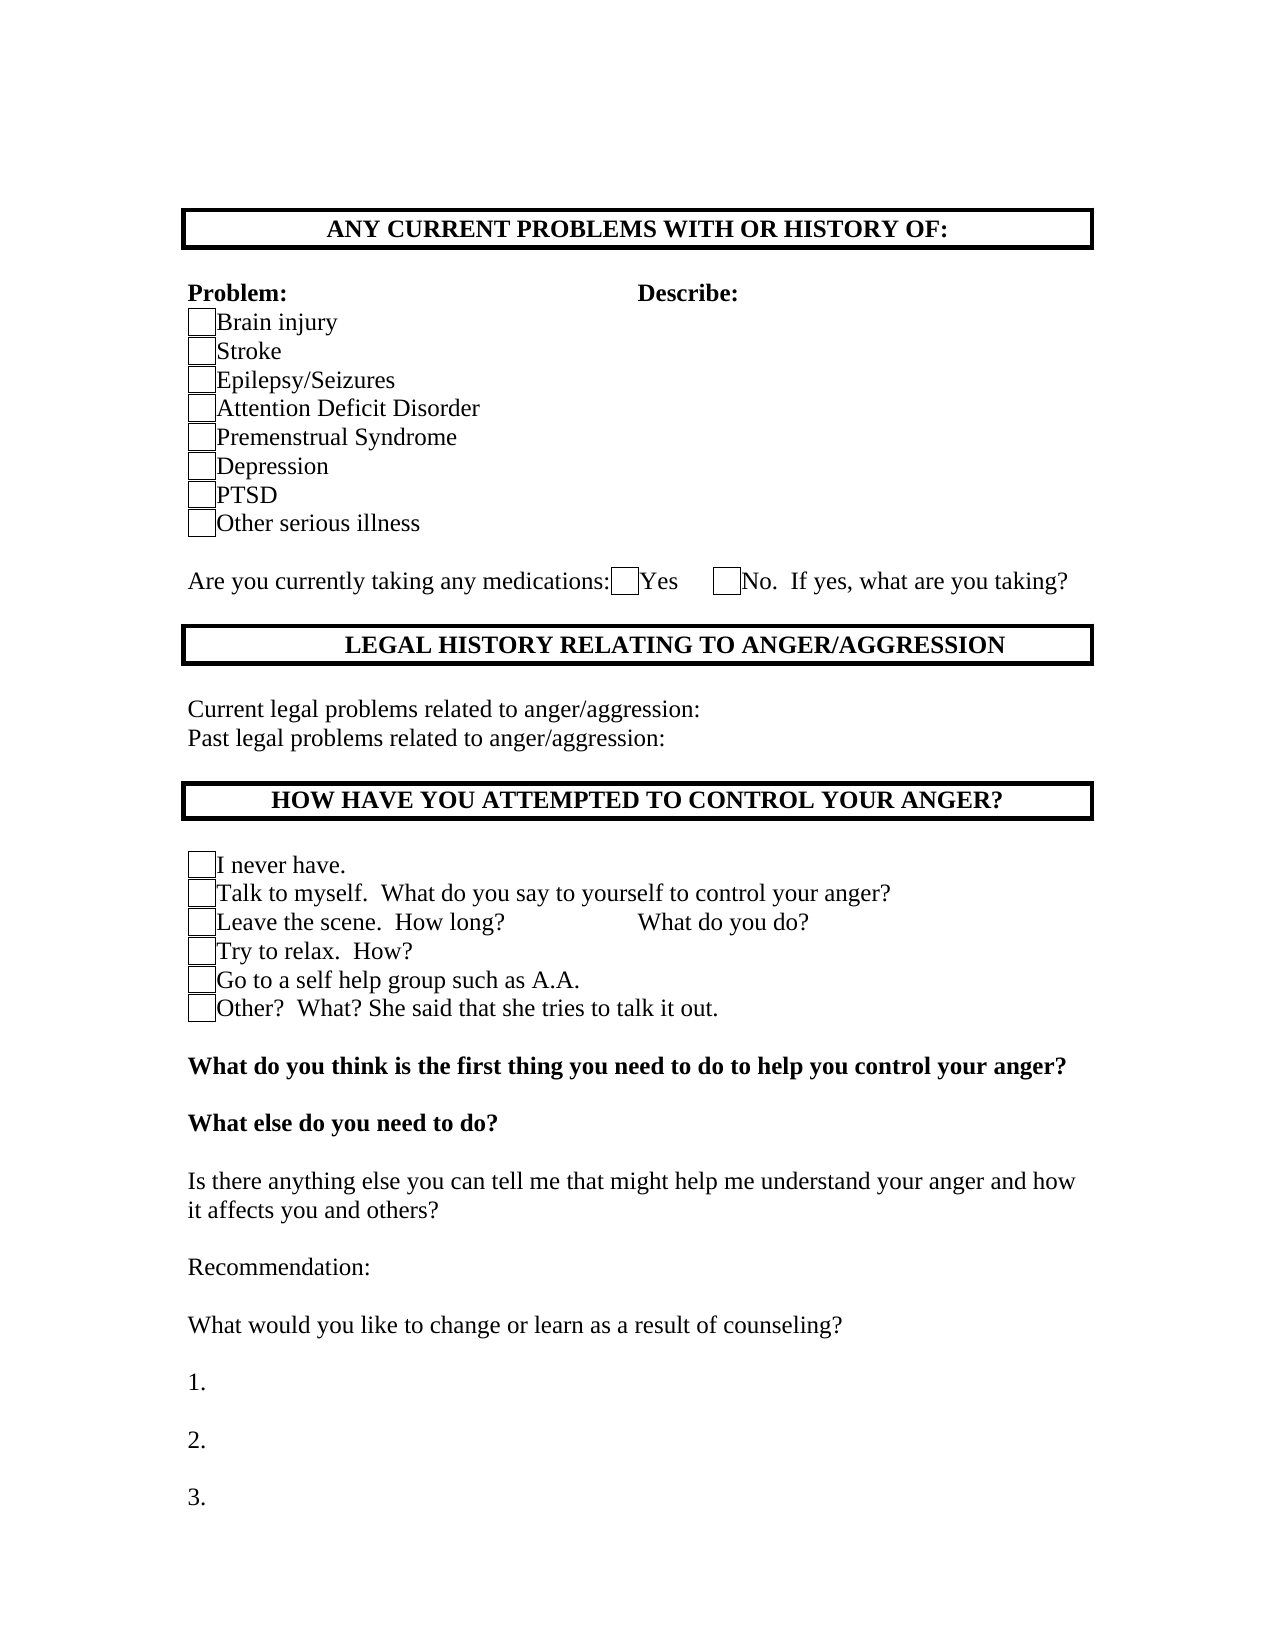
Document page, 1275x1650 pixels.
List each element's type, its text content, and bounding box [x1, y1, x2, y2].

text Premenstrual Syndrome [187, 422, 1087, 451]
text Leave the scene. How long? What do you do? [187, 907, 1087, 936]
text 1. [187, 1367, 1087, 1396]
text Go to a self help group such as A.A. [187, 965, 1087, 993]
text What else do you need to do? [187, 1108, 1087, 1137]
text Attention Deficit Disorder [187, 393, 1087, 422]
text Epilepsy/Seizures [187, 365, 1087, 393]
text 3. [187, 1482, 1087, 1511]
text Other? What? She said that she tries to talk it out. [187, 993, 1087, 1022]
text Talk to myself. What do you say to yourself to control your anger? [187, 878, 1087, 907]
text PTSD [187, 480, 1087, 508]
text LEGAL HISTORY RELATING TO ANGER/AGGRESSION [186, 628, 1090, 661]
text Stroke [187, 336, 1087, 365]
text HOW HAVE YOU ATTEMPTED TO CONTROL YOUR ANGER? [186, 786, 1090, 816]
text Is there anything else you can tell me that might help me understand your anger and how it affects you and others? [187, 1166, 1087, 1223]
text What would you like to change or learn as a result of counseling? [187, 1310, 1087, 1338]
text Recommendation: [187, 1252, 1087, 1281]
text Depression [187, 451, 1087, 480]
text 2. [187, 1425, 1087, 1453]
text What do you think is the first thing you need to do to help you control your anger? [187, 1051, 1087, 1080]
text Past legal problems related to anger/aggression: [187, 723, 1087, 752]
text Are you currently taking any medications:Yes No. If yes, what are you taking? [187, 566, 1087, 595]
text Other serious illness [187, 508, 1087, 537]
text I never have. [187, 850, 1087, 878]
text Problem: Describe: [187, 278, 1087, 307]
text Brain injury [187, 307, 1087, 336]
text Current legal problems related to anger/aggression: [187, 694, 1087, 723]
text Try to relax. How? [187, 936, 1087, 965]
text ANY CURRENT PROBLEMS WITH OR HISTORY OF: [186, 212, 1090, 245]
